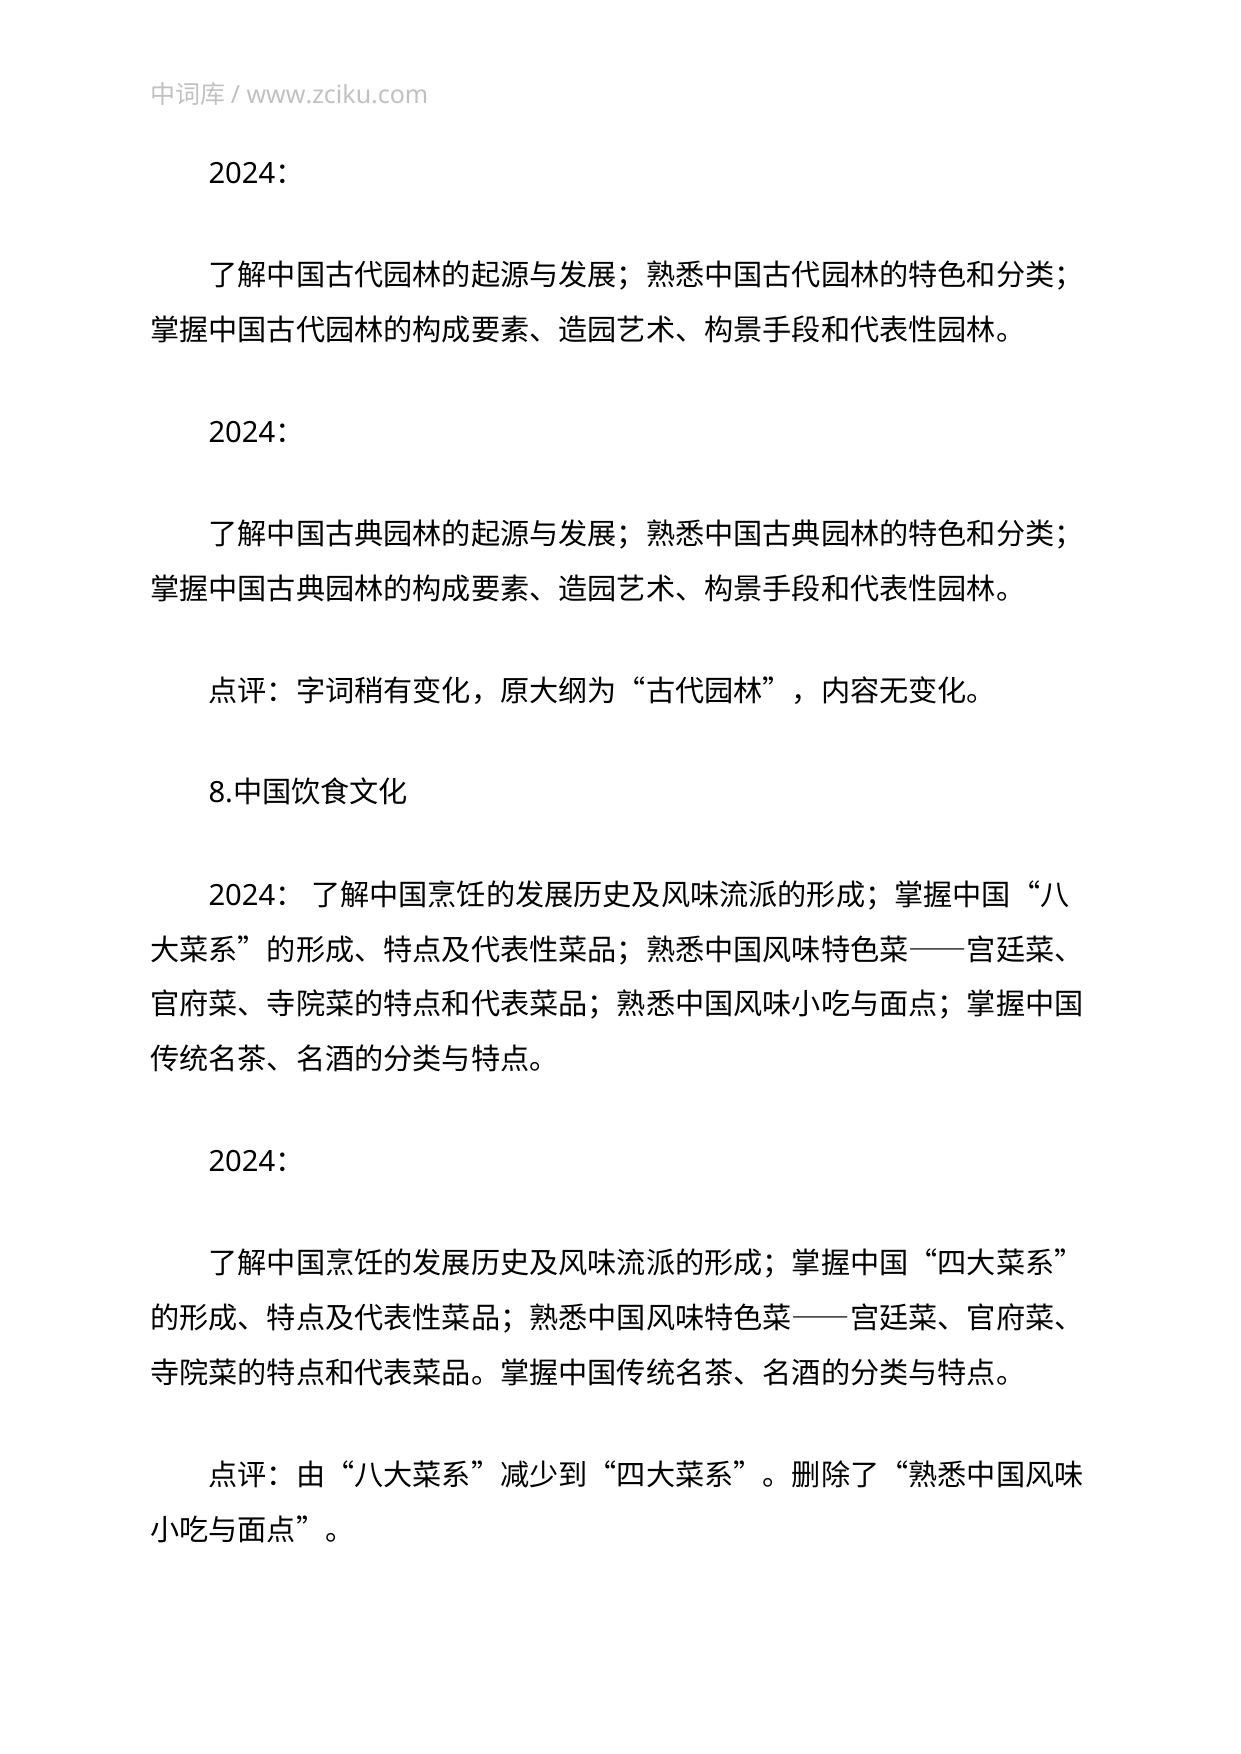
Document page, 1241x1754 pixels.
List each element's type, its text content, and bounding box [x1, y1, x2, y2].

text 了解中国烹饪的发展历史及风味流派的形成；掌握中国“四大菜系”的形成、特点及代表性菜品；熟悉中国风味特色菜——宫廷菜、官府菜、寺院菜的特点和代表菜品。掌握中国传统名茶、名酒的分类与特点。 [150, 1239, 1090, 1392]
text 点评：字词稍有变化，原大纲为“古代园林”，内容无变化。 [150, 667, 1090, 709]
text 了解中国古代园林的起源与发展；熟悉中国古代园林的特色和分类；掌握中国古代园林的构成要素、造园艺术、构景手段和代表性园林。 [150, 252, 1090, 349]
text 2024： 了解中国烹饪的发展历史及风味流派的形成；掌握中国“八大菜系”的形成、特点及代表性菜品；熟悉中国风味特色菜——宫廷菜、官府菜、寺院菜的特点和代表菜品；熟悉中国风味小吃与面点；掌握中国传统名茶、名酒的分类与特点。 [150, 871, 1090, 1078]
text 2024： [150, 1138, 1090, 1180]
text 2024： [150, 150, 1090, 192]
text 了解中国古典园林的起源与发展；熟悉中国古典园林的特色和分类；掌握中国古典园林的构成要素、造园艺术、构景手段和代表性园林。 [150, 511, 1090, 608]
text 8.中国饮食文化 [150, 769, 1090, 811]
text 2024： [150, 409, 1090, 451]
text 点评：由“八大菜系”减少到“四大菜系”。删除了“熟悉中国风味小吃与面点”。 [150, 1451, 1090, 1548]
